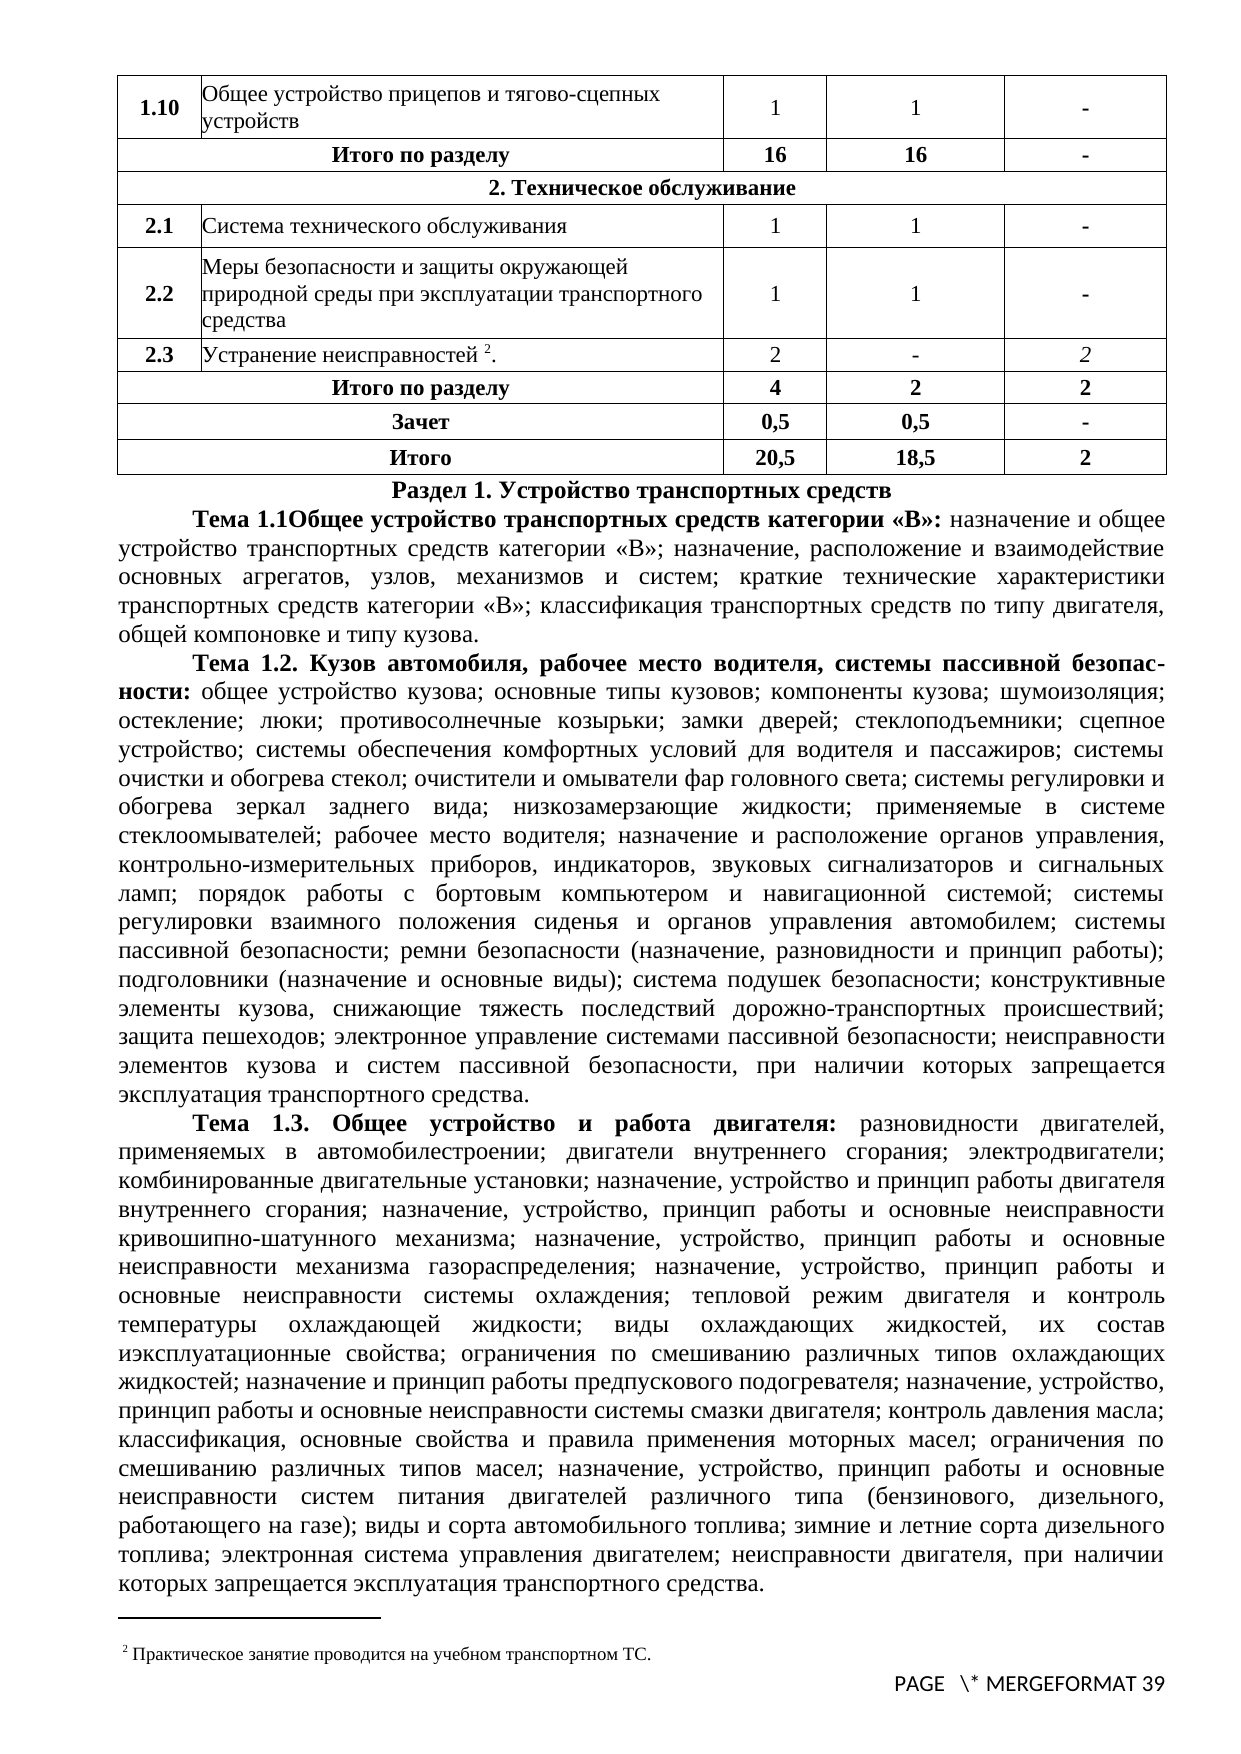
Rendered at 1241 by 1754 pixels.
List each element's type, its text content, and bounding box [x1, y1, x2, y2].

text Тема 1.1Общее устройство транспортных средств категории «В»: назначение и общее устройство транспортных средств категории «В»; назначение, расположение и взаимодействие основных агрегатов, узлов, механизмов и систем; краткие технические характеристики транспортных средств категории «В»; классификация транспортных средств по типу двигателя, общей компоновке и типу кузова. [118, 504, 1165, 648]
table_cell 1 [724, 248, 826, 338]
table_cell 1 [827, 205, 1004, 247]
table_cell 20,5 [724, 440, 826, 474]
table_cell 2.3 [118, 339, 201, 371]
table_cell 1.10 [118, 76, 201, 137]
table_cell 2.1 [118, 205, 201, 247]
table_cell 4 [724, 372, 826, 403]
table_cell 0,5 [724, 404, 826, 439]
table_cell 1 [724, 205, 826, 247]
table_cell 2 [724, 339, 826, 371]
table_cell 18,5 [827, 440, 1004, 474]
table_cell 2.2 [118, 248, 201, 338]
table_cell 2. Техническое обслуживание [118, 172, 1166, 203]
table_cell Общее устройство прицепов и тягово-сцепных устройств [202, 76, 723, 137]
table_cell 16 [724, 139, 826, 171]
table_cell Устранение неисправностей . [202, 339, 723, 371]
table_cell 16 [827, 139, 1004, 171]
text Тема 1.2. Кузов автомобиля, рабочее место водителя, системы пассивной безопасности: общее устройство кузова; основные типы кузовов; компоненты кузова; шумоизоляция; остекление; люки; противосолнечные козырьки; замки дверей; стеклоподъемники; сцепное устройство; системы обеспечения комфортных условий для водителя и пассажиров; системы очистки и обогрева стекол; очистители и омыватели фар головного света; системы регулировки и обогрева зеркал заднего вида; низкозамерзающие жидкости; применяемые в системе стеклоомывателей; рабочее место водителя; назначение и расположение органов управления, контрольно-измерительных приборов, индикаторов, звуковых сигнализаторов и сигнальных ламп; порядок работы с бортовым компьютером и навигационной системой; системы регулировки взаимного положения сиденья и органов управления автомобилем; системы пассивной безопасности; ремни безопасности (назначение, разновидности и принцип работы); подголовники (назначение и основные виды); система подушек безопасности; конструктивные элементы кузова, снижающие тяжесть последствий дорожно-транспортных происшествий; защита пешеходов; электронное управление системами пассивной безопасности; неисправности элементов кузова и систем пассивной безопасности, при наличии которых запрещается эксплуатация транспортного средства. [118, 648, 1165, 1108]
text Раздел 1. Устройство транспортных средств [118, 475, 1165, 504]
text Тема 1.3. Общее устройство и работа двигателя: разновидности двигателей, применяемых в автомобилестроении; двигатели внутреннего сгорания; электродвигатели; комбинированные двигательные установки; назначение, устройство и принцип работы двигателя внутреннего сгорания; назначение, устройство, принцип работы и основные неисправности кривошипно-шатунного механизма; назначение, устройство, принцип работы и основные неисправности механизма газораспределения; назначение, устройство, принцип работы и основные неисправности системы охлаждения; тепловой режим двигателя и контроль температуры охлаждающей жидкости; виды охлаждающих жидкостей, их состав иэксплуатационные свойства; ограничения по смешиванию различных типов охлаждающих жидкостей; назначение и принцип работы предпускового подогревателя; назначение, устройство, принцип работы и основные неисправности системы смазки двигателя; контроль давления масла; классификация, основные свойства и правила применения моторных масел; ограничения по смешиванию различных типов масел; назначение, устройство, принцип работы и основные неисправности систем питания двигателей различного типа (бензинового, дизельного, работающего на газе); виды и сорта автомобильного топлива; зимние и летние сорта дизельного топлива; электронная система управления двигателем; неисправности двигателя, при наличии которых запрещается эксплуатация транспортного средства. [118, 1108, 1165, 1596]
table_cell 0,5 [827, 404, 1004, 439]
table_cell Итого [118, 440, 723, 474]
table_cell Итого по разделу [118, 372, 723, 403]
table_cell - [1005, 404, 1166, 439]
table_cell 2 [827, 372, 1004, 403]
table_cell Итого по разделу [118, 139, 723, 171]
table_cell - [1005, 248, 1166, 338]
table_cell - [1005, 76, 1166, 137]
table_cell 2 [1005, 339, 1166, 371]
table_cell 1 [827, 76, 1004, 137]
table_cell Зачет [118, 404, 723, 439]
table_cell 1 [724, 76, 826, 137]
table_cell - [827, 339, 1004, 371]
table_cell 2 [1005, 372, 1166, 403]
table_cell 1 [827, 248, 1004, 338]
table_cell - [1005, 139, 1166, 171]
table_cell Меры безопасности и защиты окружающей природной среды при эксплуатации транспортного средства [202, 248, 723, 338]
table_cell - [1005, 205, 1166, 247]
table_cell Система технического обслуживания [202, 205, 723, 247]
table_cell 2 [1005, 440, 1166, 474]
